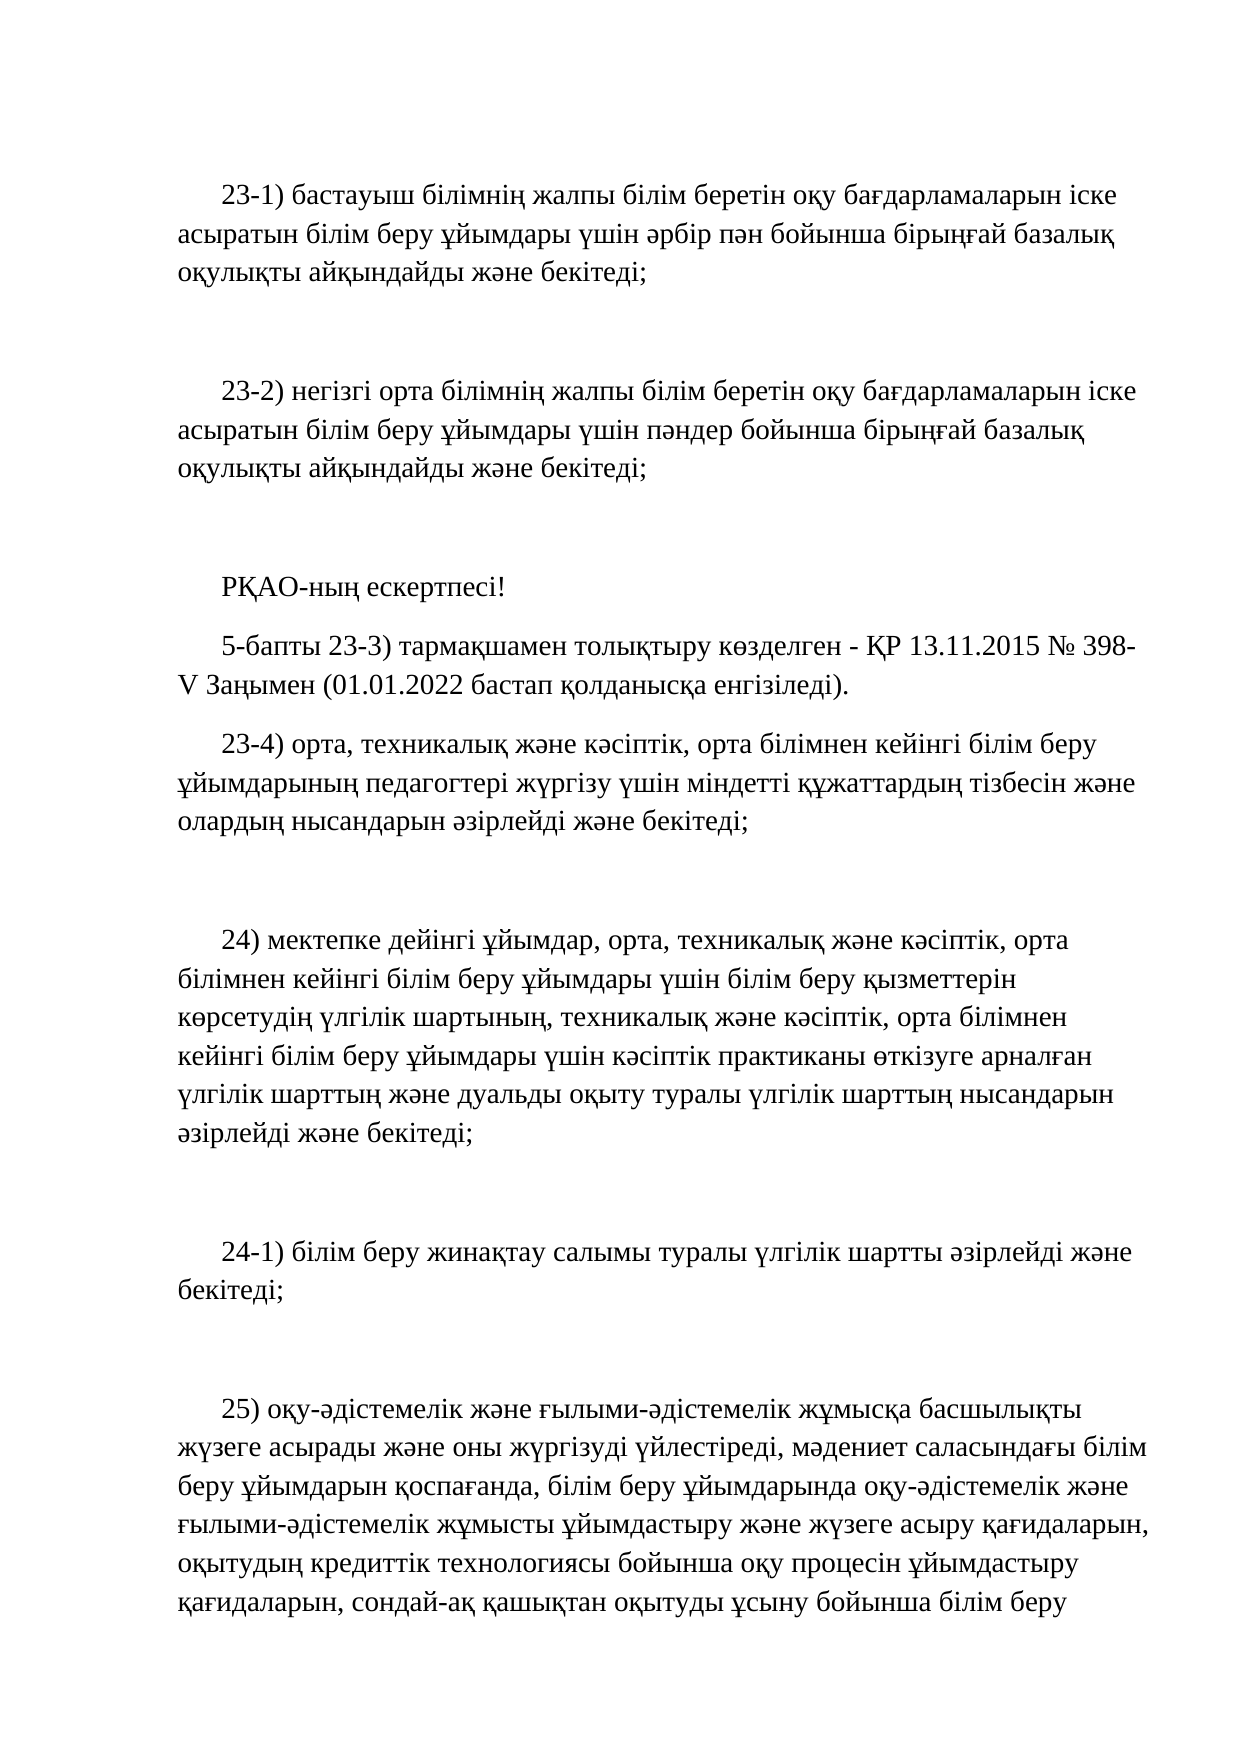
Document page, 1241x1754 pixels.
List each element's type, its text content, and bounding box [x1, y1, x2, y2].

text 23-1) бастауыш білімнің жалпы білім беретін оқу бағдарламаларын іске асыратын білім беру ұйымдары үшін әрбір пән бойынша бірыңғай базалық оқулықты айқындайды және бекітеді; [177, 177, 1152, 288]
text 23-4) орта, техникалық және кәсіптік, орта білімнен кейінгі білім беру ұйымдарының педагогтері жүргізу үшін міндетті құжаттардың тізбесін және олардың нысандарын әзірлейді және бекітеді; [177, 726, 1152, 837]
text 5-бапты 23-3) тармақшамен толықтыру көзделген - ҚР 13.11.2015 № 398-V Заңымен (01.01.2022 бастап қолданысқа енгізіледі). [177, 628, 1152, 701]
text 24-1) білім беру жинақтау салымы туралы үлгілік шартты әзірлейді және бекітеді; [177, 1234, 1152, 1306]
text 23-2) негізгі орта білімнің жалпы білім беретін оқу бағдарламаларын іске асыратын білім беру ұйымдары үшін пәндер бойынша бірыңғай базалық оқулықты айқындайды және бекітеді; [177, 373, 1152, 484]
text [177, 1391, 1152, 1617]
text РҚАО-ның ескертпесі! [177, 569, 1152, 603]
text 24) мектепке дейінгі ұйымдар, орта, техникалық және кәсіптік, орта білімнен кейінгі білім беру ұйымдары үшін білім беру қызметтерін көрсетудің үлгілік шартының, техникалық және кәсіптік, орта білімнен кейінгі білім беру ұйымдары үшін кәсіптік практиканы өткізуге арналған үлгілік шарттың және дуальды оқыту туралы үлгілік шарттың нысандарын әзірлейді және бекітеді; [177, 922, 1152, 1148]
